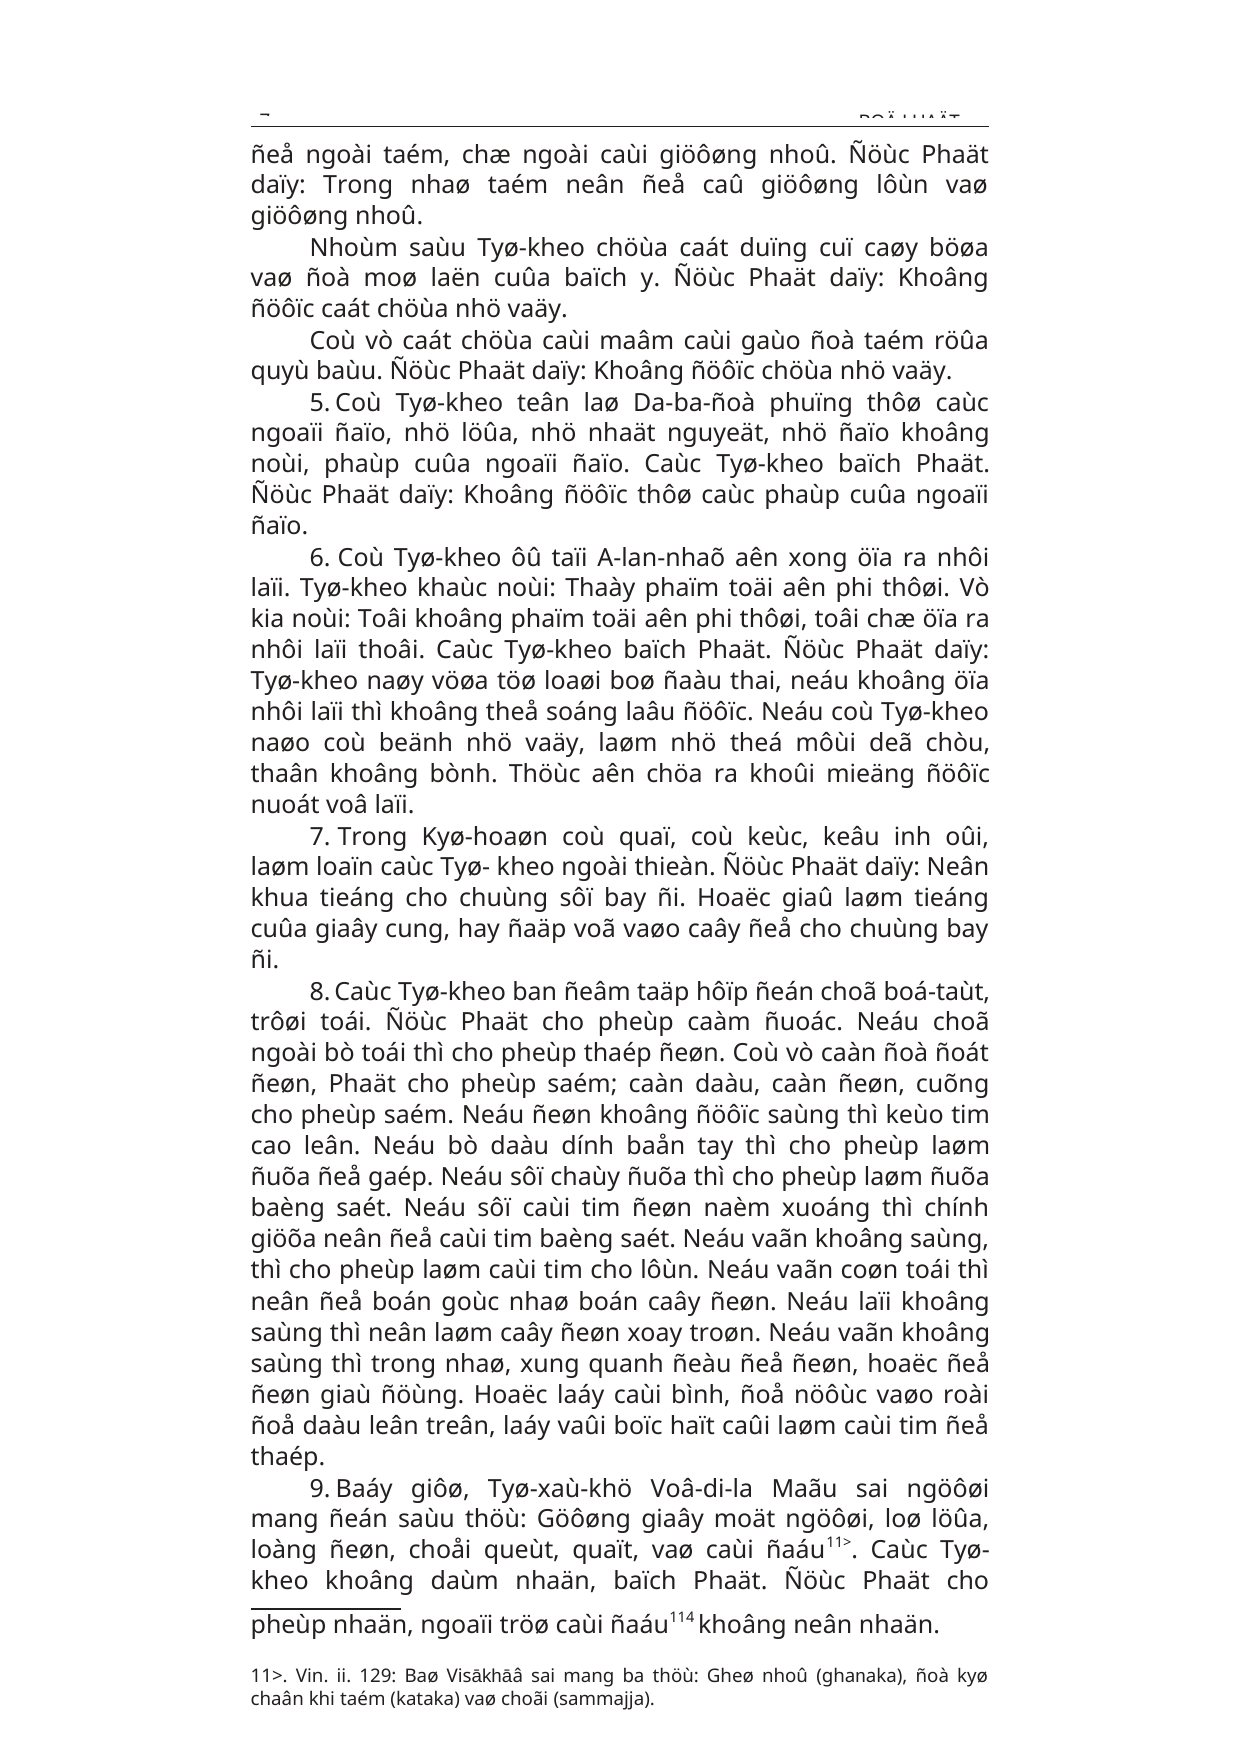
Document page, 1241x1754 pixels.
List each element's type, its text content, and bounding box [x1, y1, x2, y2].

list Caùc Tyø-kheo ban ñeâm taäp hôïp ñeán choã boá-taùt, trôøi toái. Ñöùc Phaät cho pheùp caàm ñuoác. Neáu choã ngoài bò toái thì cho pheùp thaép ñeøn. Coù vò caàn ñoà ñoát ñeøn, Phaät cho pheùp saém; caàn daàu, caàn ñeøn, cuõng cho pheùp saém. Neáu ñeøn khoâng ñöôïc saùng thì keùo tim cao leân. Neáu bò daàu dính baån tay thì cho pheùp laøm ñuõa ñeå gaép. Neáu sôï chaùy ñuõa thì cho pheùp laøm ñuõa baèng saét. Neáu sôï caùi tim ñeøn naèm xuoáng thì chính giöõa neân ñeå caùi tim baèng saét. Neáu vaãn khoâng saùng, thì cho pheùp laøm caùi tim cho lôùn. Neáu vaãn coøn toái thì neân ñeå boán goùc nhaø boán caây ñeøn. Neáu laïi khoâng saùng thì neân laøm caây ñeøn xoay troøn. Neáu vaãn khoâng saùng thì trong nhaø, xung quanh ñeàu ñeå ñeøn, hoaëc ñeå ñeøn giaù ñöùng. Hoaëc laáy caùi bình, ñoå nöôùc vaøo roài ñoå daàu leân treân, laáy vaûi boïc haït caûi laøm caùi tim ñeå thaép. [250, 976, 990, 1472]
list Coù Tyø-kheo teân laø Da-ba-ñoà phuïng thôø caùc ngoaïi ñaïo, nhö löûa, nhö nhaät nguyeät, nhö ñaïo khoâng noùi, phaùp cuûa ngoaïi ñaïo. Caùc Tyø-kheo baïch Phaät. Ñöùc Phaät daïy: Khoâng ñöôïc thôø caùc phaùp cuûa ngoaïi ñaïo. [250, 386, 990, 542]
text ñeå ngoài taém, chæ ngoài caùi giöôøng nhoû. Ñöùc Phaät daïy: Trong nhaø taém neân ñeå caû giöôøng lôùn vaø giöôøng nhoû. [250, 138, 989, 231]
text Nhoùm saùu Tyø-kheo chöùa caát duïng cuï caøy böøa vaø ñoà moø laën cuûa baïch y. Ñöùc Phaät daïy: Khoâng ñöôïc caát chöùa nhö vaäy. [250, 231, 990, 324]
text 11>. Vin. ii. 129: Baø Visākhāâ sai mang ba thöù: Gheø nhoû (ghanaka), ñoà kyø chaân khi taém (kataka) vaø choãi (sammajja). [250, 1664, 988, 1711]
list Trong Kyø-hoaøn coù quaï, coù keùc, keâu inh oûi, laøm loaïn caùc Tyø- kheo ngoài thieàn. Ñöùc Phaät daïy: Neân khua tieáng cho chuùng sôï bay ñi. Hoaëc giaû laøm tieáng cuûa giaây cung, hay ñaäp voã vaøo caây ñeå cho chuùng bay ñi. [250, 821, 990, 976]
list Coù Tyø-kheo ôû taïi A-lan-nhaõ aên xong öïa ra nhôi laïi. Tyø-kheo khaùc noùi: Thaày phaïm toäi aên phi thôøi. Vò kia noùi: Toâi khoâng phaïm toäi aên phi thôøi, toâi chæ öïa ra nhôi laïi thoâi. Caùc Tyø-kheo baïch Phaät. Ñöùc Phaät daïy: Tyø-kheo naøy vöøa töø loaøi boø ñaàu thai, neáu khoâng öïa nhôi laïi thì khoâng theå soáng laâu ñöôïc. Neáu coù Tyø-kheo naøo coù beänh nhö vaäy, laøm nhö theá môùi deã chòu, thaân khoâng bònh. Thöùc aên chöa ra khoûi mieäng ñöôïc nuoát voâ laïi. [250, 542, 990, 821]
list Baáy giôø, Tyø-xaù-khö Voâ-di-la Maãu sai ngöôøi mang ñeán saùu thöù: Göôøng giaây moät ngöôøi, loø löûa, loàng ñeøn, choåi queùt, quaït, vaø caùi ñaáu11>. Caùc Tyø-kheo khoâng daùm nhaän, baïch Phaät. Ñöùc Phaät cho pheùp nhaän, ngoaïi tröø caùi ñaáu114 khoâng neân nhaän. [250, 1472, 990, 1641]
text Coù vò caát chöùa caùi maâm caùi gaùo ñoà taém röûa quyù baùu. Ñöùc Phaät daïy: Khoâng ñöôïc chöùa nhö vaäy. [250, 324, 990, 386]
